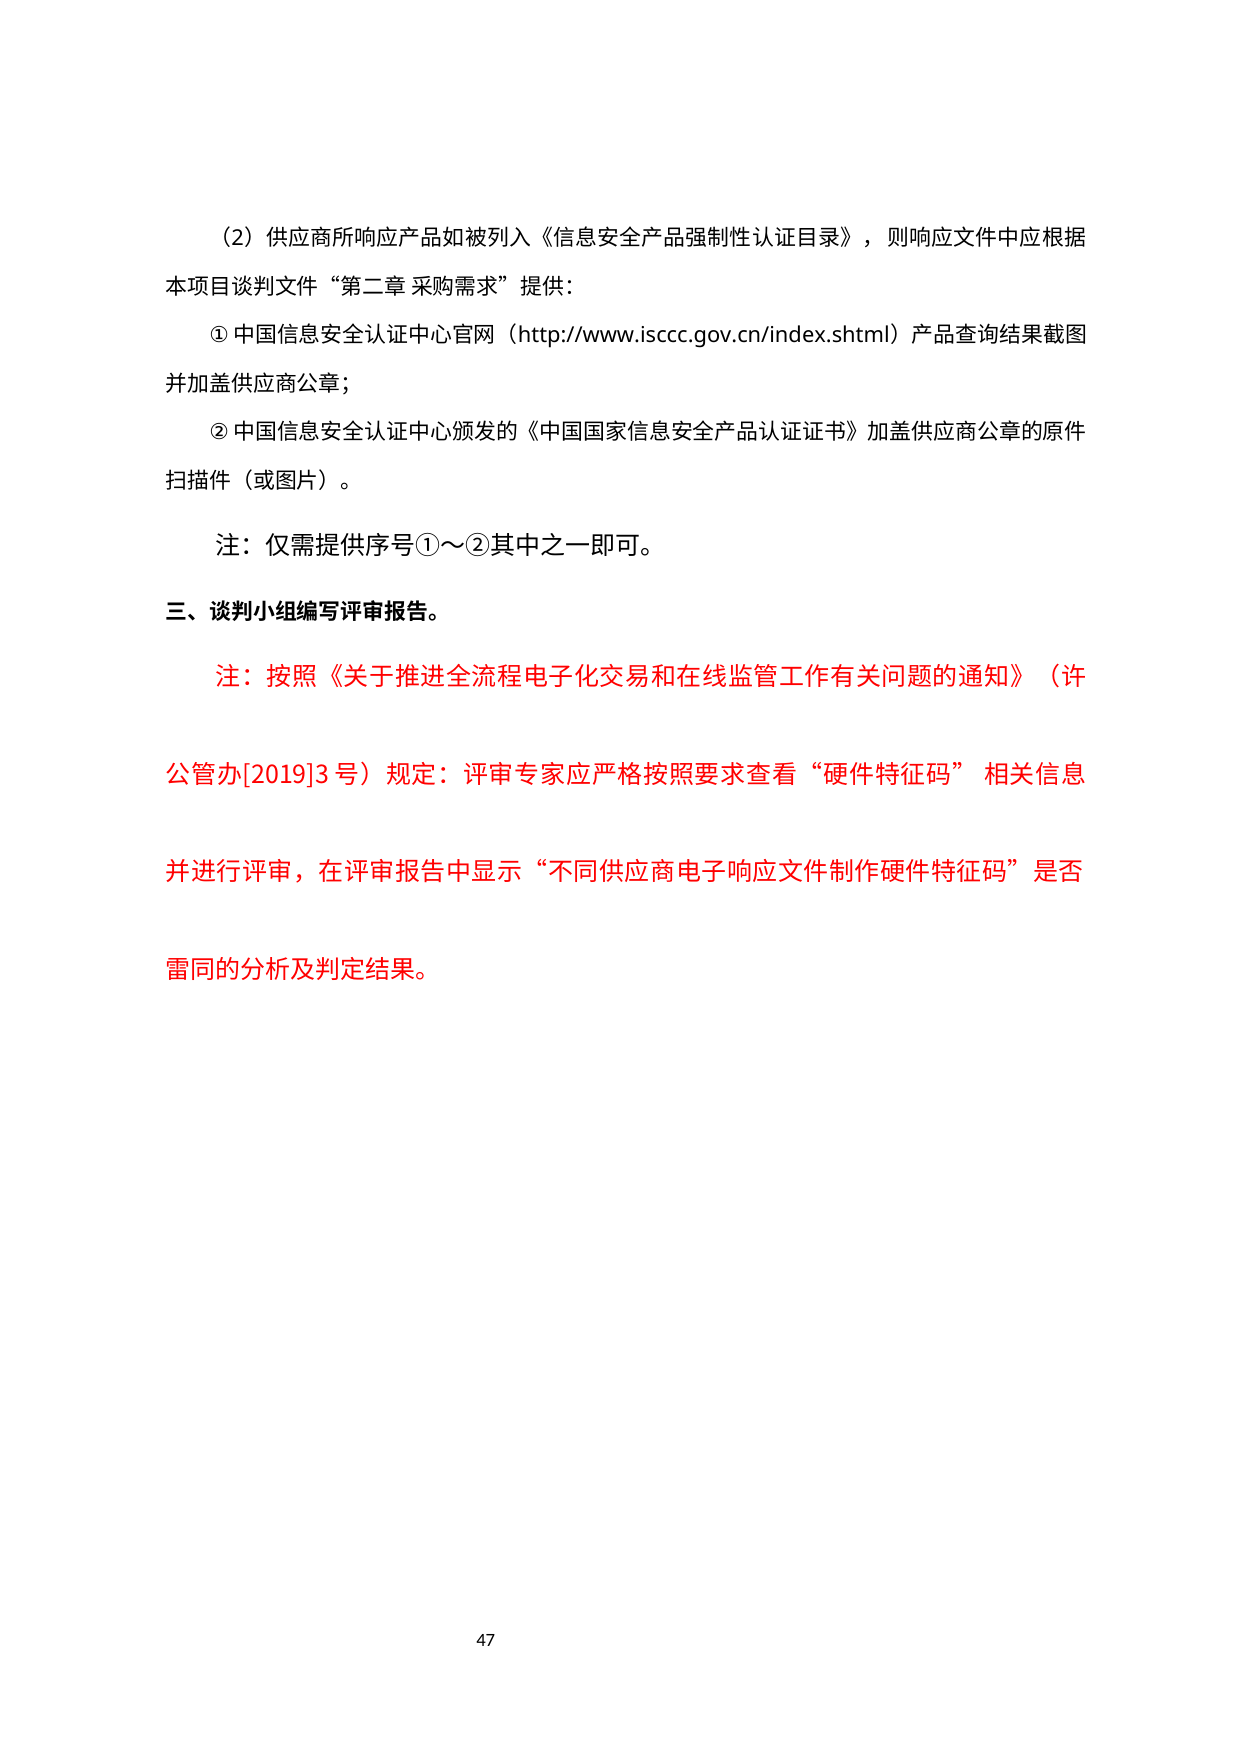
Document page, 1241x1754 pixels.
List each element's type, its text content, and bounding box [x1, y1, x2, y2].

text ①中国信息安全认证中心官网（http://www.isccc.gov.cn/index.shtml）产品查询结果截图并加盖供应商公章； [165, 317, 1087, 398]
text ②中国信息安全认证中心颁发的《中国国家信息安全产品认证证书》加盖供应商公章的原件扫描件（或图片）。 [165, 414, 1087, 495]
text （2）供应商所响应产品如被列入《信息安全产品强制性认证目录》，则响应文件中应根据本项目谈判文件“第二章 采购需求”提供： [165, 219, 1087, 301]
text 注：按照《关于推进全流程电子化交易和在线监管工作有关问题的通知》（许公管办[2019]3号）规定：评审专家应严格按照要求查看“硬件特征码” 相关信息并进行评审，在评审报告中显示“不同供应商电子响应文件制作硬件特征码”是否雷同的分析及判定结果。 [165, 642, 1087, 1000]
list 谈判小组编写评审报告。 [165, 594, 1087, 626]
text 注：仅需提供序号①～②其中之一即可。 [165, 511, 1087, 576]
